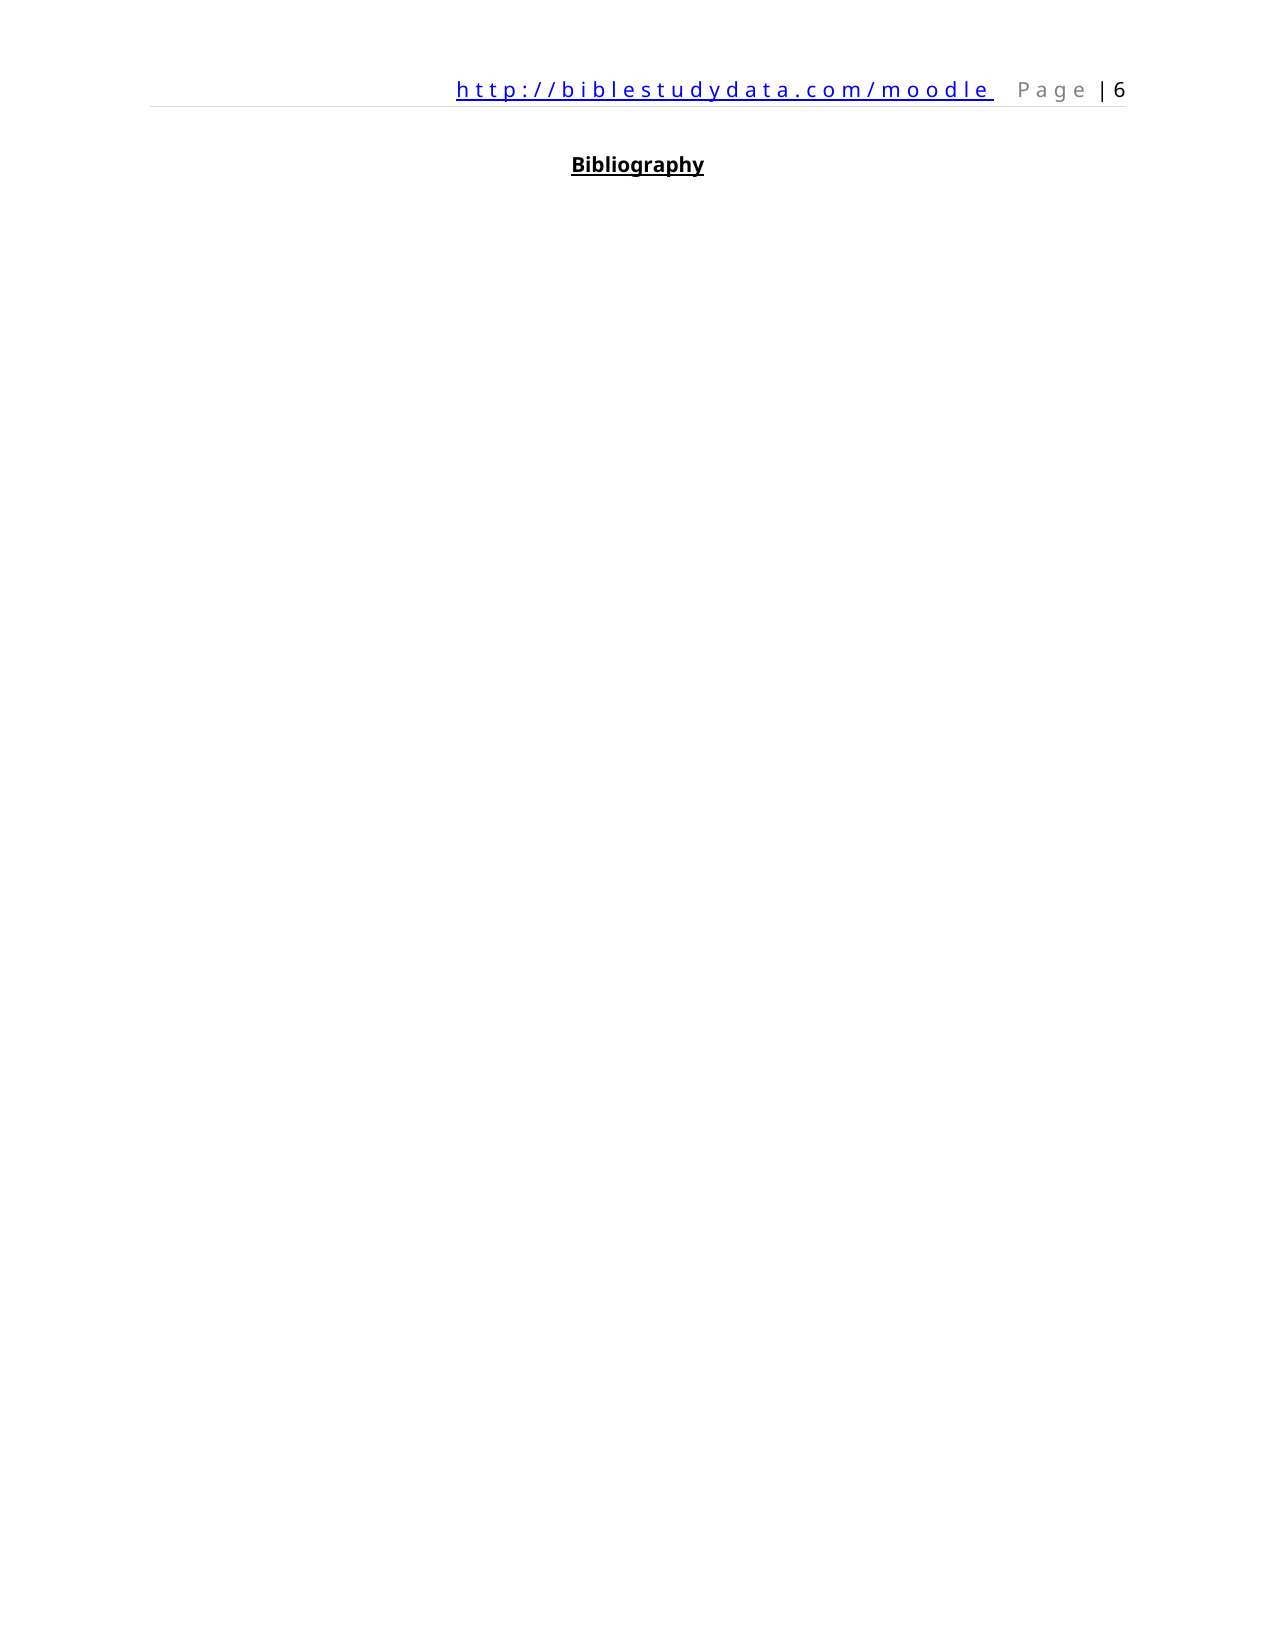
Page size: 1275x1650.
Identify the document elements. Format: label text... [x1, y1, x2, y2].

text Bibliography [150, 150, 1125, 178]
